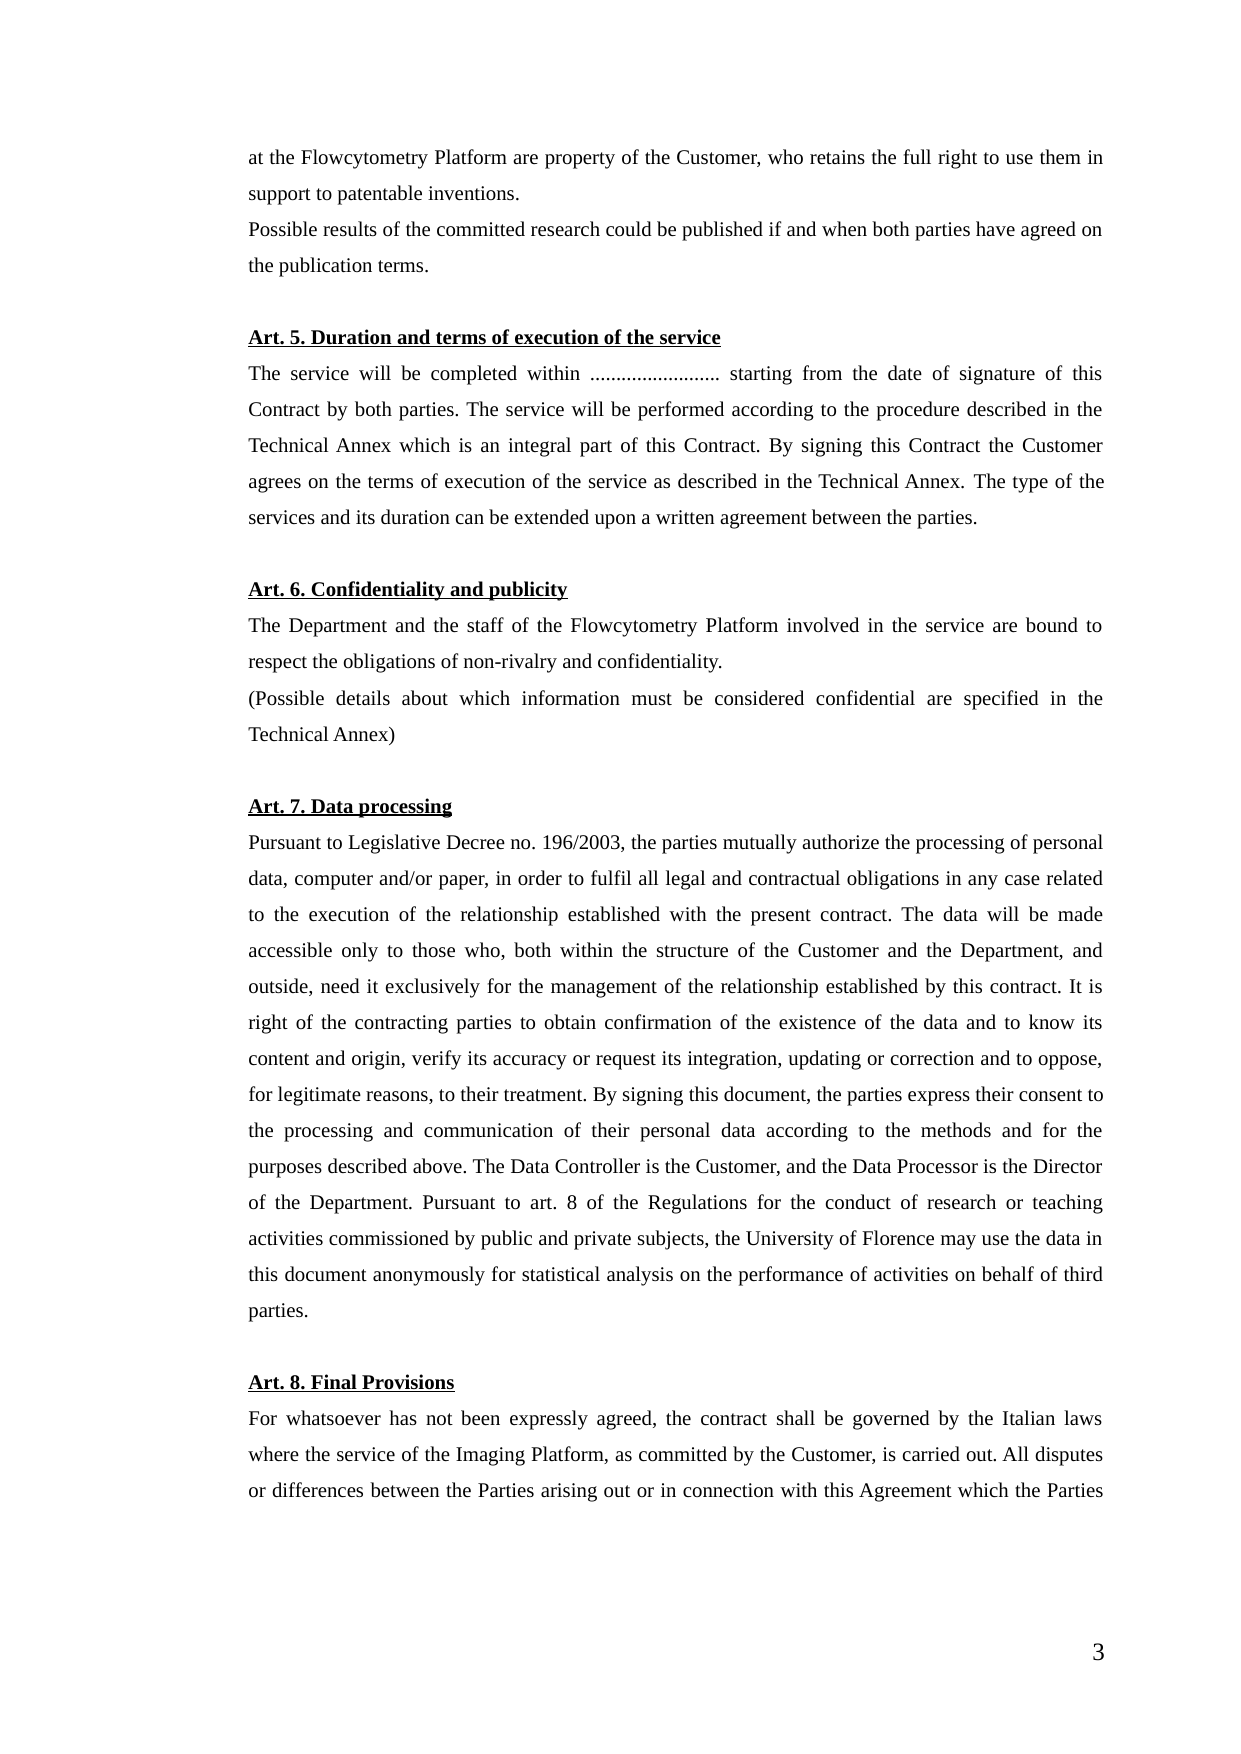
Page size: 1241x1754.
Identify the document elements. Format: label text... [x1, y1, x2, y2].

text (Possible details about which information must be considered confidential are specified in the Technical Annex) [248, 685, 1104, 746]
text Art. 8. Final Provisions [248, 1370, 1104, 1394]
text Possible results of the committed research could be published if and when both parties have agreed on the publication terms. [248, 217, 1104, 277]
text Art. 6. Confidentiality and publicity [248, 577, 1104, 601]
text The service will be completed within ......................... starting from the date of signature of this Contract by both parties. The service will be performed according to the procedure described in the Technical Annex which is an integral part of this Contract. By signing this Contract the Customer agrees on the terms of execution of the service as described in the Technical Annex. The type of the services and its duration can be extended upon a written agreement between the parties. [248, 361, 1104, 529]
text The Department and the staff of the Flowcytometry Platform involved in the service are bound to respect the obligations of non-rivalry and confidentiality. [248, 613, 1104, 673]
text Pursuant to Legislative Decree no. 196/2003, the parties mutually authorize the processing of personal data, computer and/or paper, in order to fulfil all legal and contractual obligations in any case related to the execution of the relationship established with the present contract. The data will be made accessible only to those who, both within the structure of the Customer and the Department, and outside, need it exclusively for the management of the relationship established by this contract. It is right of the contracting parties to obtain confirmation of the existence of the data and to know its content and origin, verify its accuracy or request its integration, updating or correction and to oppose, for legitimate reasons, to their treatment. By signing this document, the parties express their consent to the processing and communication of their personal data according to the methods and for the purposes described above. The Data Controller is the Customer, and the Data Processor is the Director of the Department. Pursuant to art. 8 of the Regulations for the conduct of research or teaching activities commissioned by public and private subjects, the University of Florence may use the data in this document anonymously for statistical analysis on the performance of activities on behalf of third parties. [248, 829, 1104, 1322]
text Art. 5. Duration and terms of execution of the service [248, 325, 1104, 349]
text Art. 7. Data processing [248, 793, 1104, 818]
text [248, 145, 1104, 205]
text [248, 1406, 1104, 1502]
